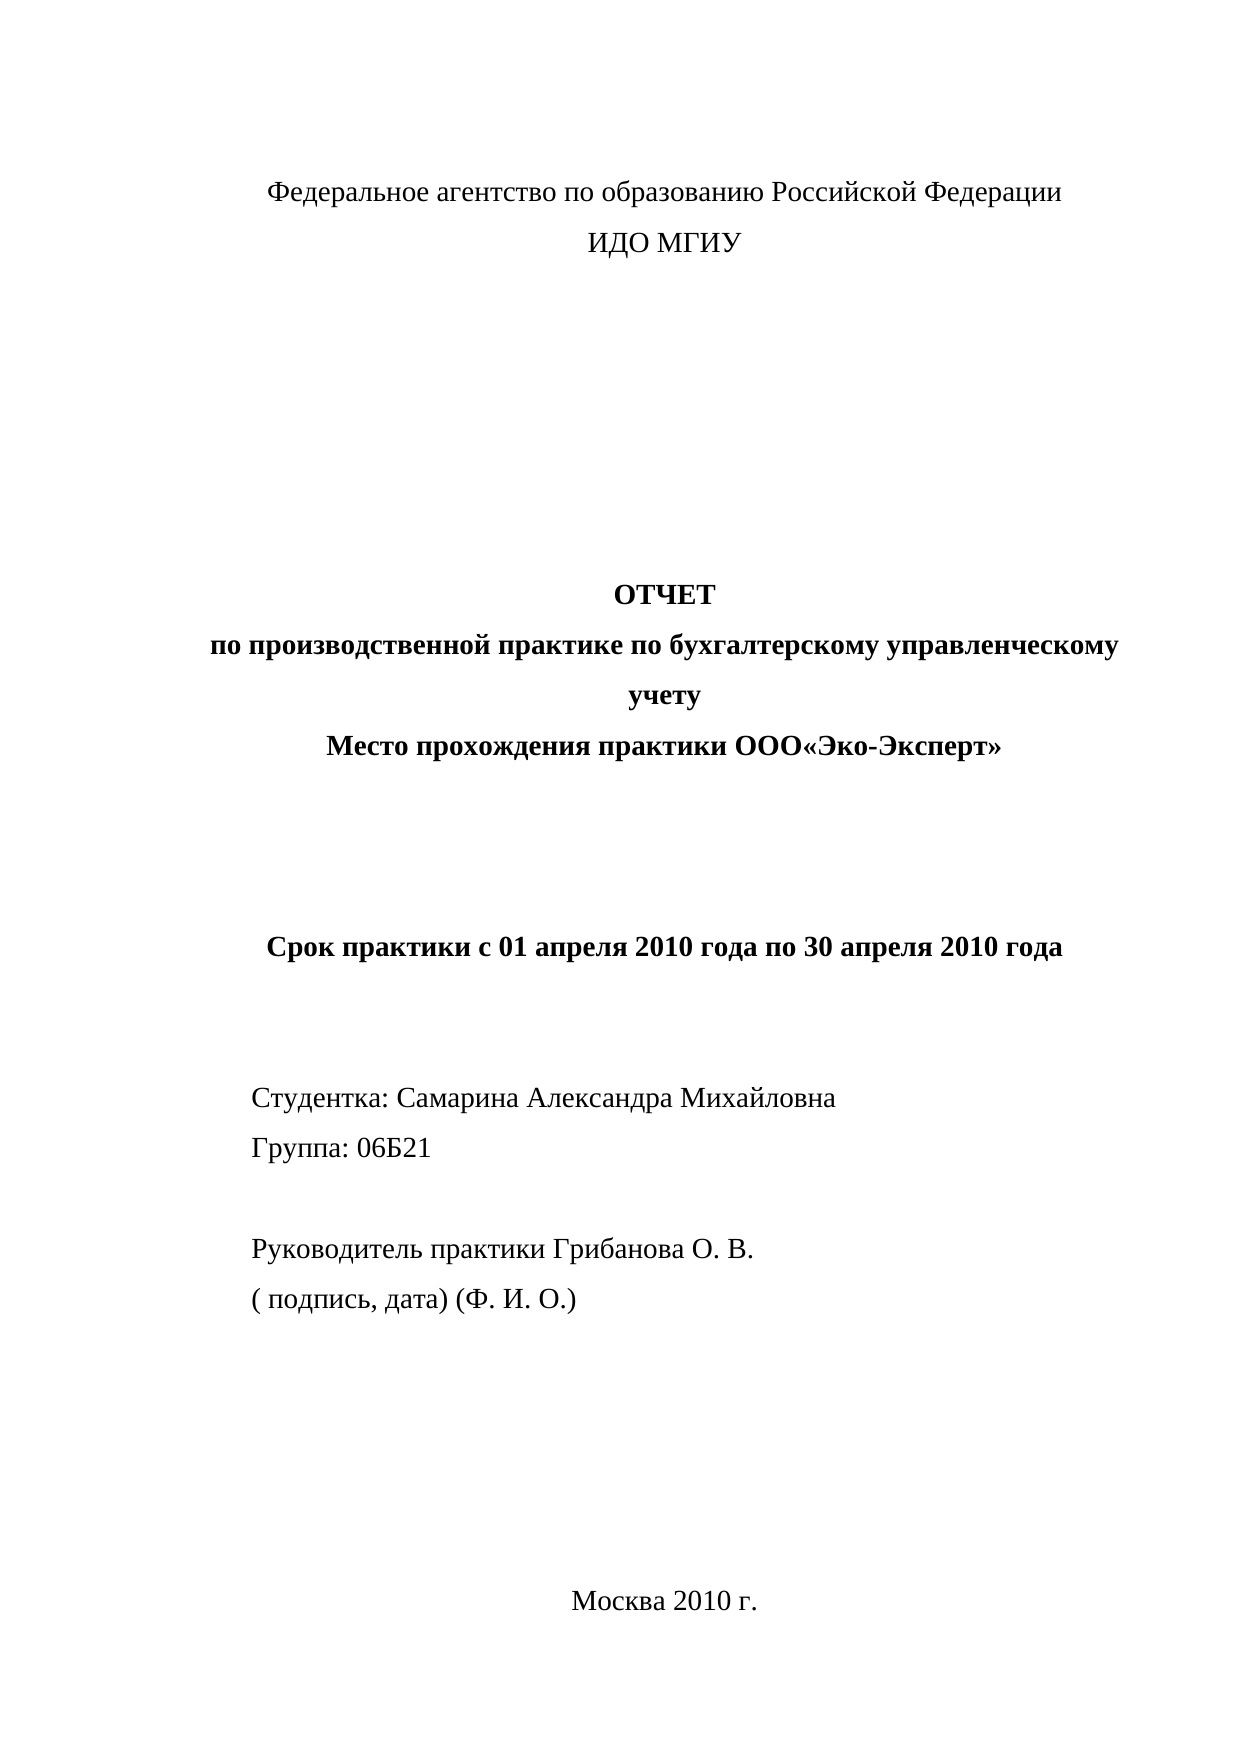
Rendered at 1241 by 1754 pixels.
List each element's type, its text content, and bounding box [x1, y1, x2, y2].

text ОТЧЕТ [177, 577, 1152, 610]
text ( подпись, дата) (Ф. И. О.) [177, 1281, 1152, 1315]
text Руководитель практики Грибанова О. В. [177, 1231, 1152, 1264]
text Место прохождения практики ООО«Эко-Эксперт» [177, 728, 1152, 761]
text Студентка: Самарина Александра Михайловна [177, 1080, 1152, 1113]
text по производственной практике по бухгалтерскому управленческому учету [177, 627, 1152, 711]
text Москва 2010 г. [177, 1583, 1152, 1617]
text Срок практики с 01 апреля 2010 года по 30 апреля 2010 года [177, 929, 1152, 963]
text Группа: 06Б21 [177, 1130, 1152, 1164]
text ИДО МГИУ [177, 225, 1152, 258]
text Федеральное агентство по образованию Российской Федерации [177, 174, 1152, 208]
